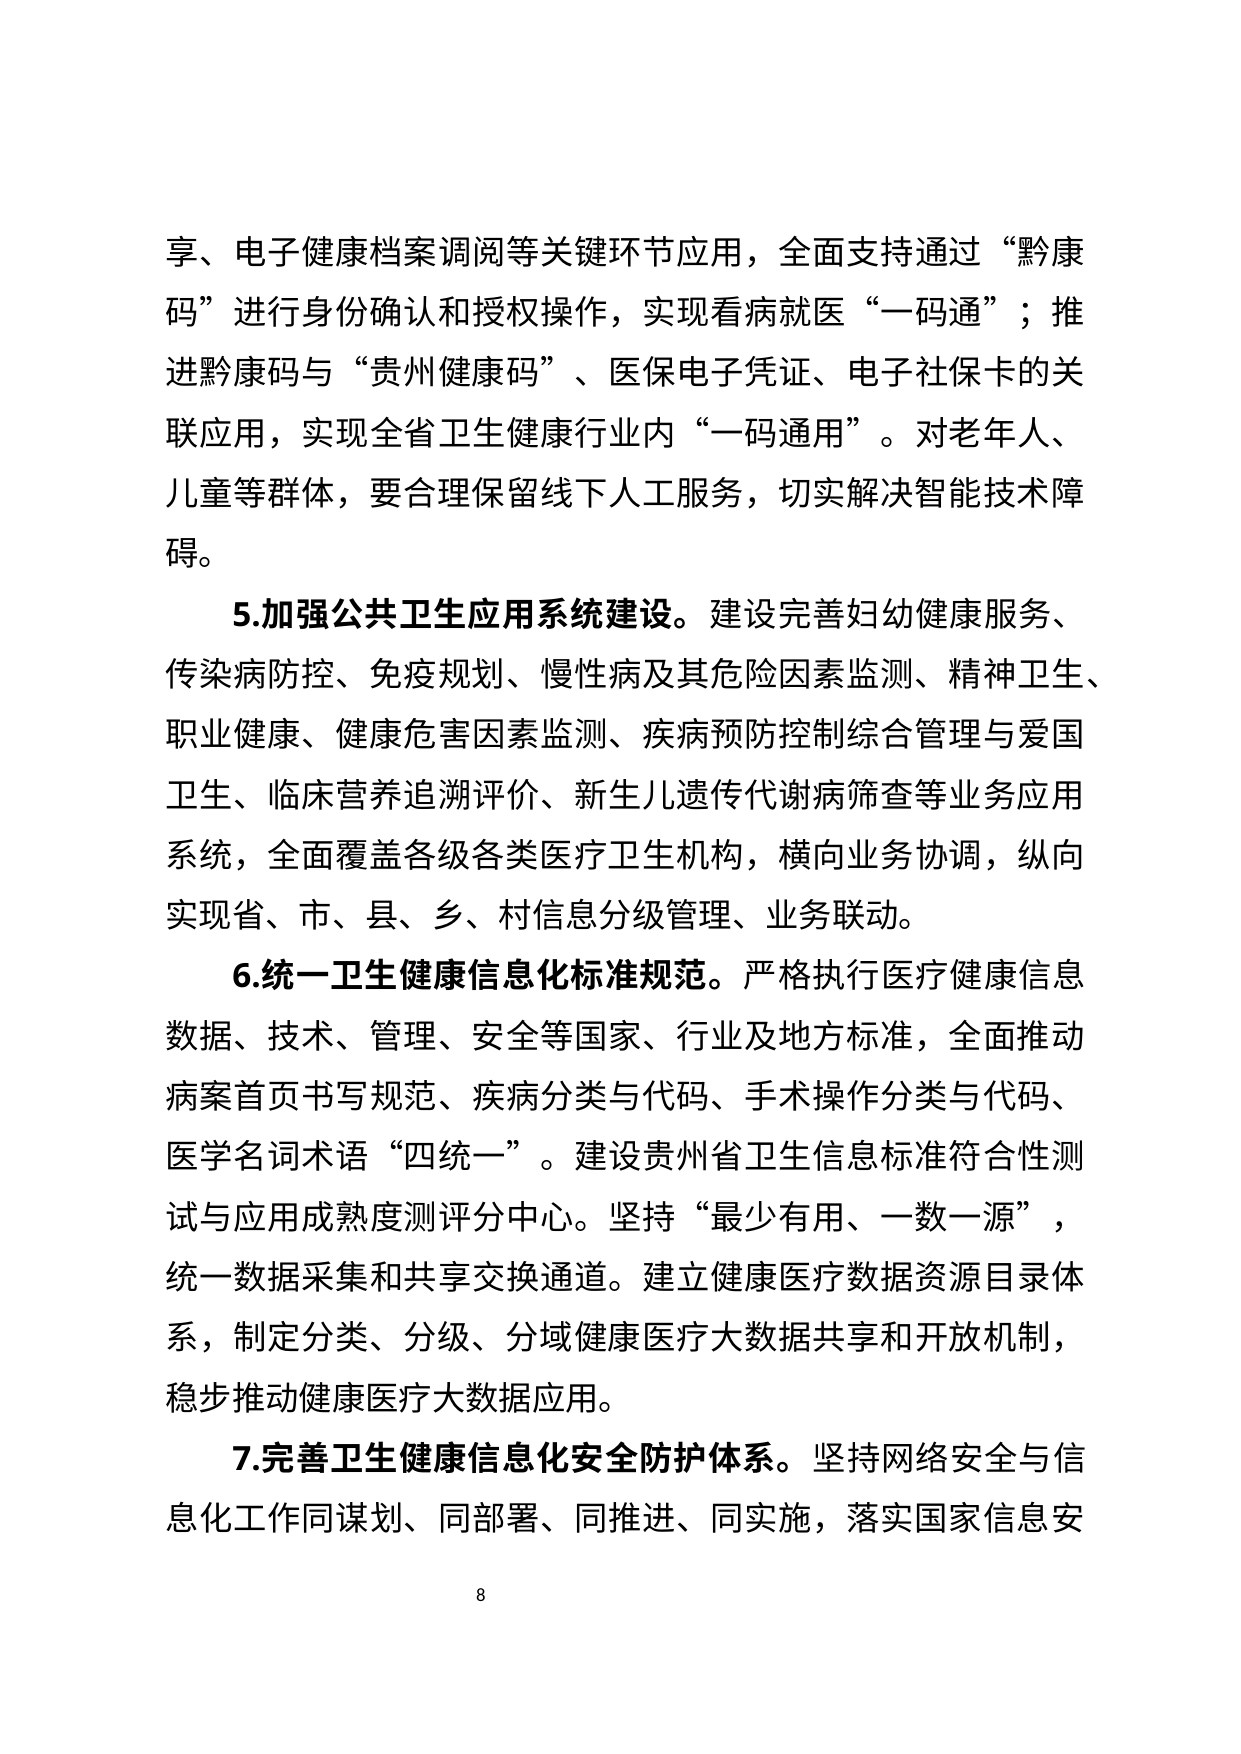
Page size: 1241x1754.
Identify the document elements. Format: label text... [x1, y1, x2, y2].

text 6.统一卫生健康信息化标准规范。严格执行医疗健康信息数据、技术、管理、安全等国家、行业及地方标准，全面推动病案首页书写规范、疾病分类与代码、手术操作分类与代码、医学名词术语“四统一”。建设贵州省卫生信息标准符合性测试与应用成熟度测评分中心。坚持“最少有用、一数一源”，统一数据采集和共享交换通道。建立健康医疗数据资源目录体系，制定分类、分级、分域健康医疗大数据共享和开放机制，稳步推动健康医疗大数据应用。 [165, 943, 1087, 1426]
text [165, 219, 1087, 581]
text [165, 1426, 1087, 1546]
text 5.加强公共卫生应用系统建设。建设完善妇幼健康服务、传染病防控、免疫规划、慢性病及其危险因素监测、精神卫生、职业健康、健康危害因素监测、疾病预防控制综合管理与爱国卫生、临床营养追溯评价、新生儿遗传代谢病筛查等业务应用系统，全面覆盖各级各类医疗卫生机构，横向业务协调，纵向实现省、市、县、乡、村信息分级管理、业务联动。 [165, 581, 1087, 943]
